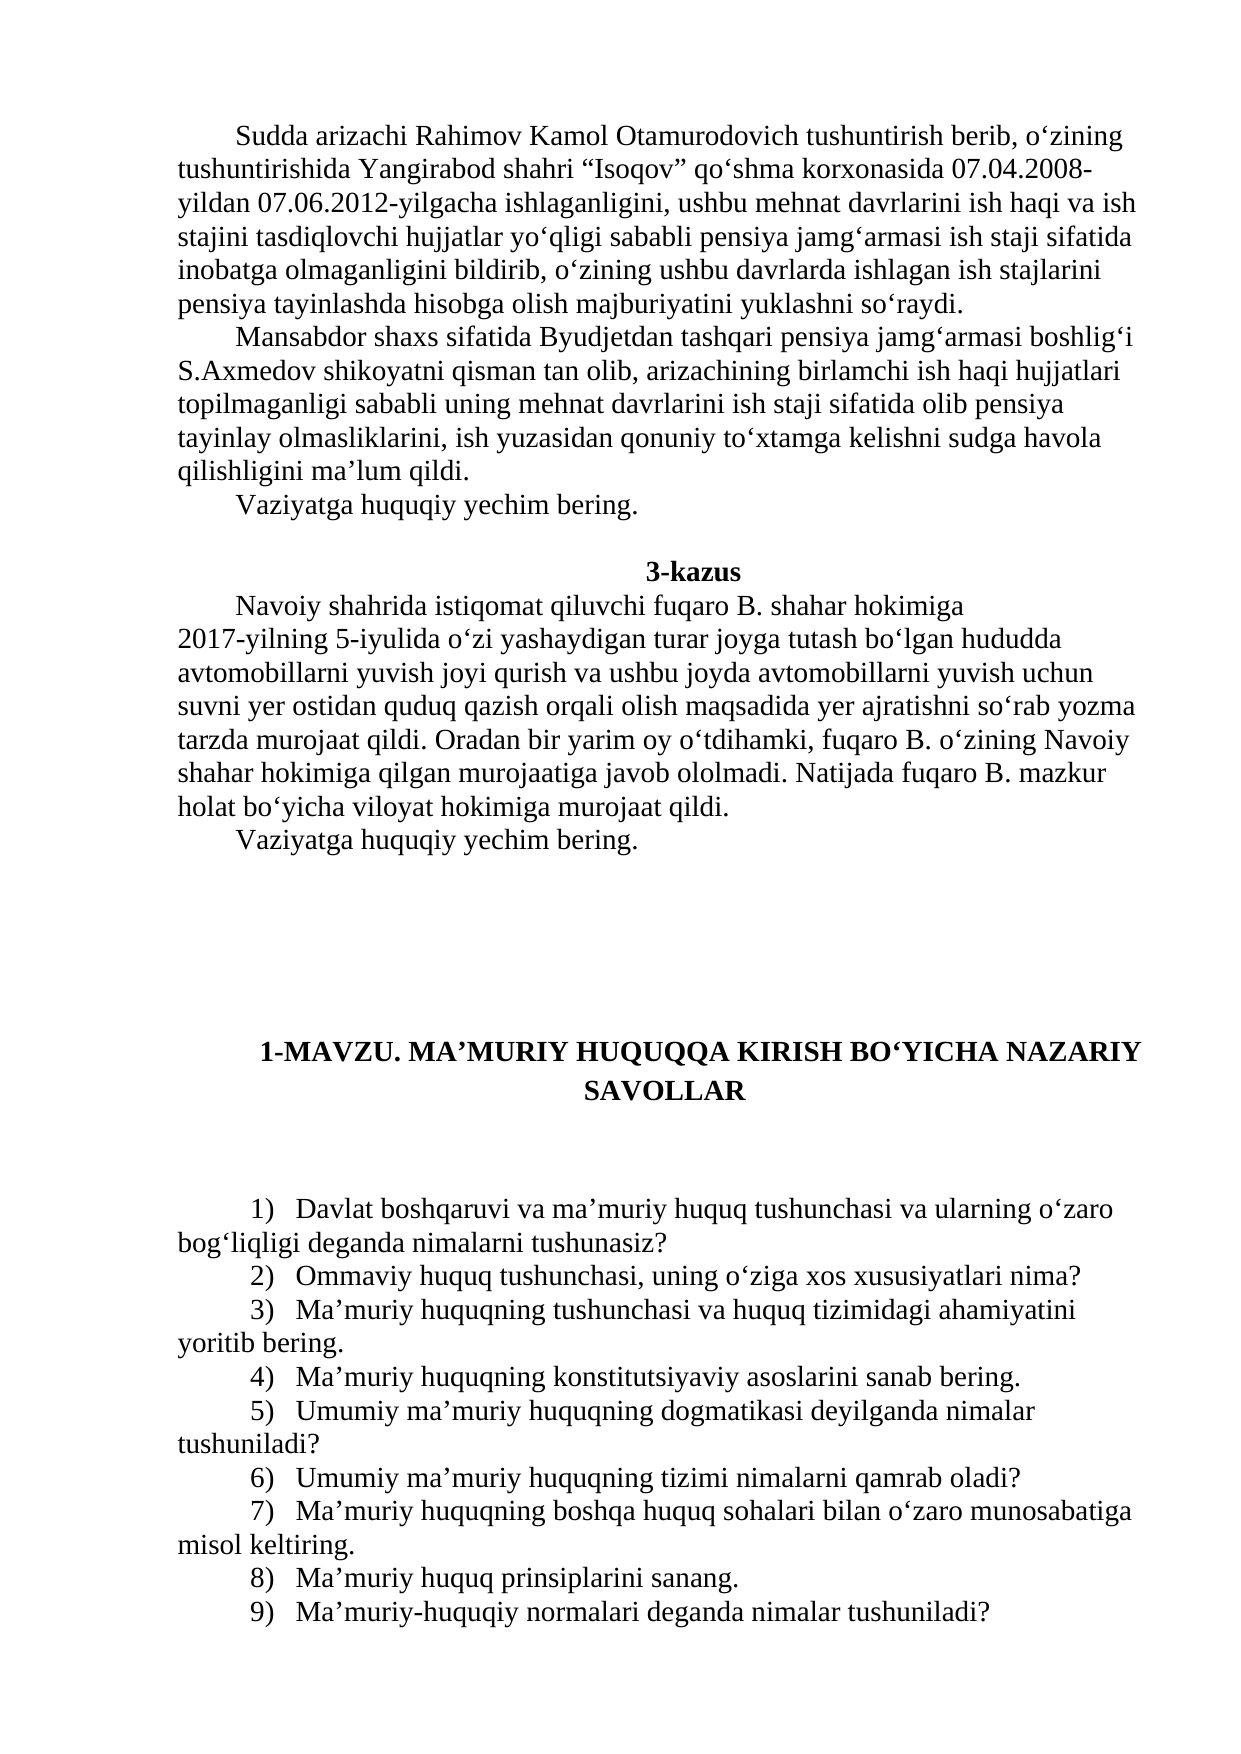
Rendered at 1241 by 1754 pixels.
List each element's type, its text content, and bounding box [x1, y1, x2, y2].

text 1-MAVZU. MA’MURIY HUQUQQA KIRISH BOʻYICHA NAZARIY SAVOLLAR [177, 1034, 1152, 1106]
text 7) Maʼmuriy huquqning boshqa huquq sohalari bilan oʻzaro munosabatiga misol keltiring. [177, 1493, 1152, 1560]
text Sudda arizachi Rahimov Kamol Otamurodovich tushuntirish berib, oʻzining tushuntirishida Yangirabod shahri “Isoqov” qoʻshma korxonasida 07.04.2008-yildan 07.06.2012-yilgacha ishlaganligini, ushbu mehnat davrlarini ish haqi va ish stajini tasdiqlovchi hujjatlar yoʻqligi sababli pensiya jamgʻarmasi ish staji sifatida inobatga olmaganligini bildirib, oʻzining ushbu davrlarda ishlagan ish stajlarini pensiya tayinlashda hisobga olish majburiyatini yuklashni soʻraydi. [177, 118, 1152, 319]
text Vaziyatga huquqiy yechim bering. [177, 822, 1152, 856]
text 4) Maʼmuriy huquqning konstitutsiyaviy asoslarini sanab bering. [177, 1359, 1152, 1393]
text 9) Maʼmuriy-huquqiy normalari deganda nimalar tushuniladi? [177, 1594, 1152, 1627]
text 1) Davlat boshqaruvi va maʼmuriy huquq tushunchasi va ularning oʻzaro bogʻliqligi deganda nimalarni tushunasiz? [177, 1191, 1152, 1258]
text Mansabdor shaxs sifatida Byudjetdan tashqari pensiya jamgʻarmasi boshligʻi S.Axmedov shikoyatni qisman tan olib, arizachining birlamchi ish haqi hujjatlari topilmaganligi sababli uning mehnat davrlarini ish staji sifatida olib pensiya tayinlay olmasliklarini, ish yuzasidan qonuniy toʻxtamga kelishni sudga havola qilishligini maʼlum qildi. [177, 319, 1152, 487]
text 3-kazus [177, 554, 1152, 588]
text 3) Maʼmuriy huquqning tushunchasi va huquq tizimidagi ahamiyatini yoritib bering. [177, 1292, 1152, 1359]
text 6) Umumiy maʼmuriy huquqning tizimi nimalarni qamrab oladi? [177, 1460, 1152, 1493]
text Navoiy shahrida istiqomat qiluvchi fuqaro B. shahar hokimiga 2017-yilning 5-iyulida oʻzi yashaydigan turar joyga tutash boʻlgan hududda avtomobillarni yuvish joyi qurish va ushbu joyda avtomobillarni yuvish uchun suvni yer ostidan quduq qazish orqali olish maqsadida yer ajratishni soʻrab yozma tarzda murojaat qildi. Oradan bir yarim oy oʻtdihamki, fuqaro B. oʻzining Navoiy shahar hokimiga qilgan murojaatiga javob ololmadi. Natijada fuqaro B. mazkur holat boʻyicha viloyat hokimiga murojaat qildi. [177, 588, 1152, 822]
text 5) Umumiy maʼmuriy huquqning dogmatikasi deyilganda nimalar tushuniladi? [177, 1393, 1152, 1460]
text Vaziyatga huquqiy yechim bering. [177, 487, 1152, 521]
text 2) Ommaviy huquq tushunchasi, uning oʻziga xos xususiyatlari nima? [177, 1258, 1152, 1292]
text 8) Maʼmuriy huquq prinsiplarini sanang. [177, 1560, 1152, 1594]
